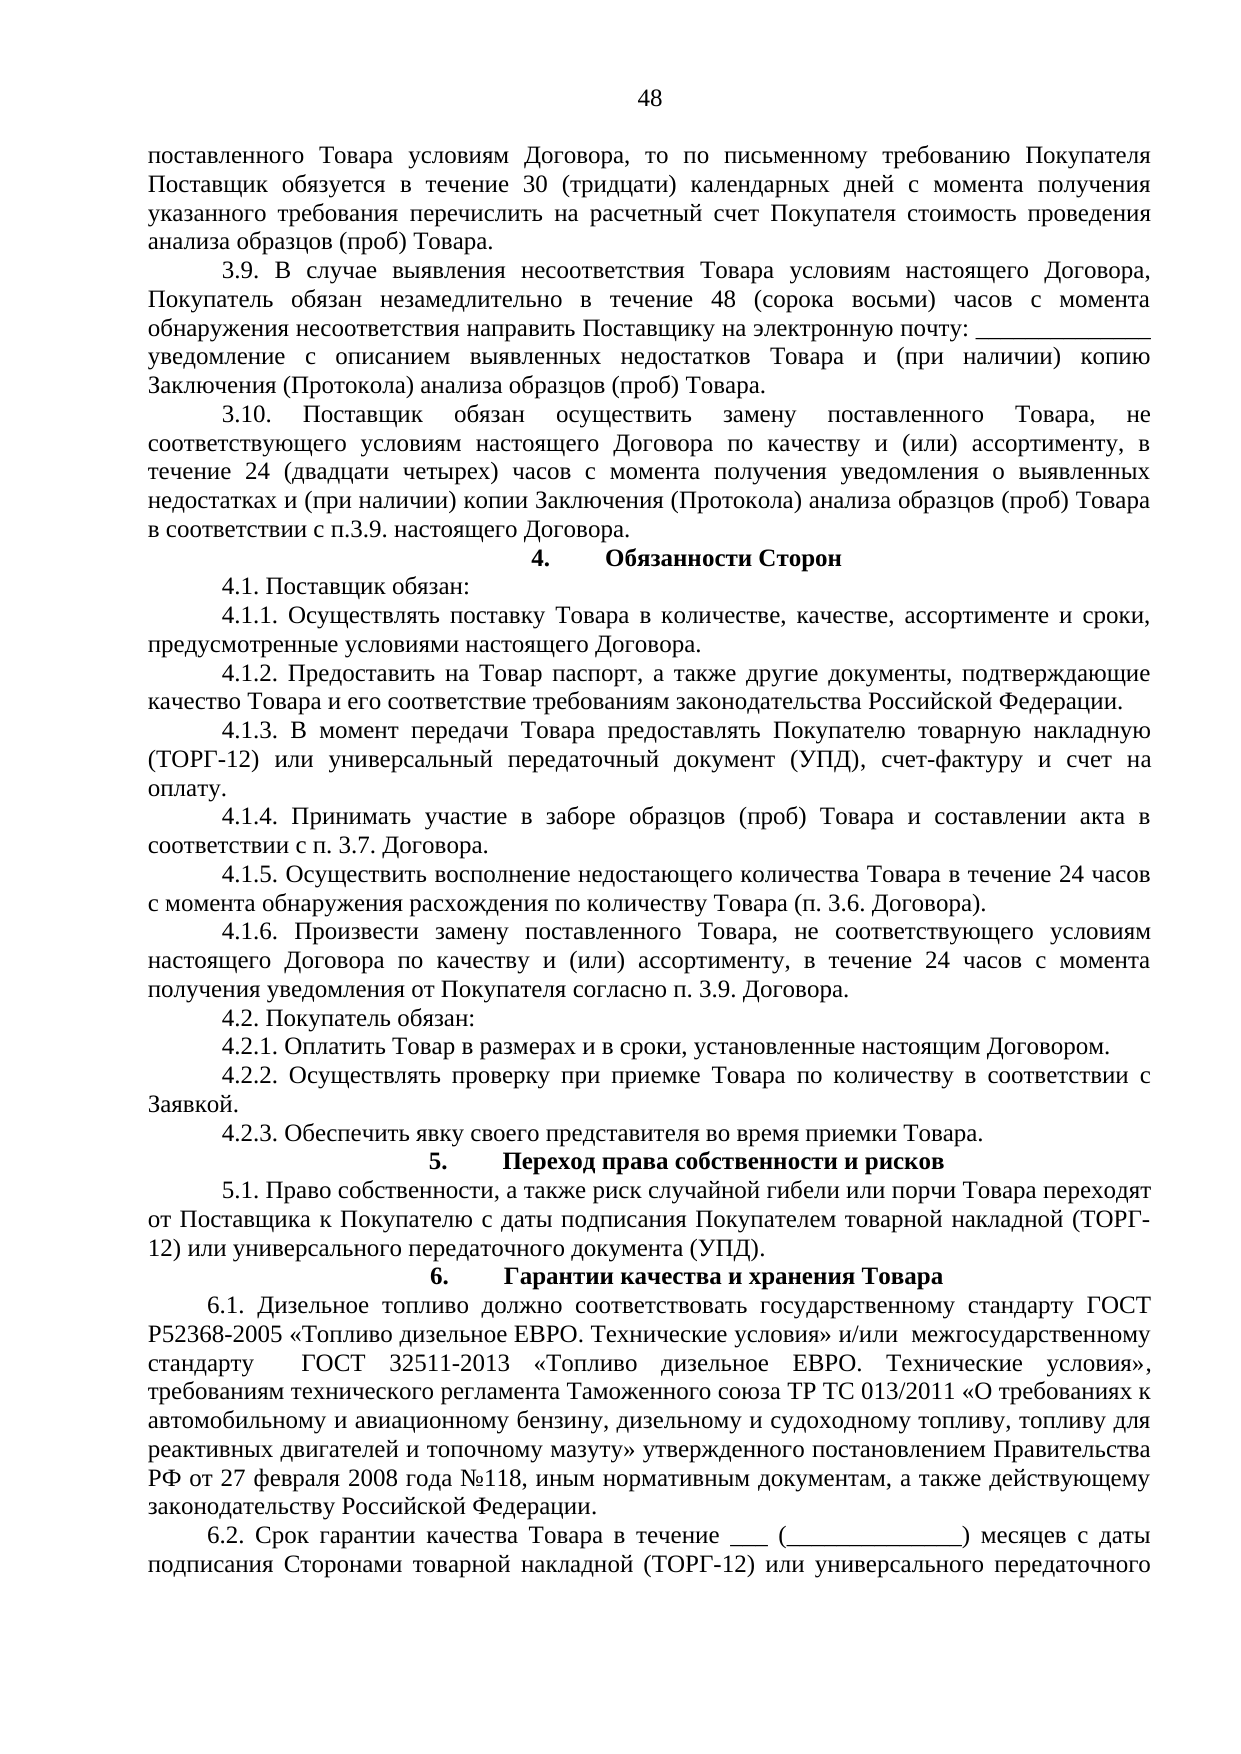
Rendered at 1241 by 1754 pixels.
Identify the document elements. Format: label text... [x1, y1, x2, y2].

text 4.1. Поставщик обязан: [148, 571, 1152, 600]
text 4.1.5. Осуществить восполнение недостающего количества Товара в течение 24 часов с момента обнаружения расхождения по количеству Товара (п. 3.6. Договора). [148, 859, 1152, 916]
text 5. Переход права собственности и рисков [148, 1146, 1152, 1175]
text 6.1. Дизельное топливо должно соответствовать государственному стандарту ГОСТ Р52368-2005 «Топливо дизельное ЕВРО. Технические условия» и/или межгосударственному стандарту ГОСТ 32511-2013 «Топливо дизельное ЕВРО. Технические условия», требованиям технического регламента Таможенного союза ТР ТС 013/2011 «О требованиях к автомобильному и авиационному бензину, дизельному и судоходному топливу, топливу для реактивных двигателей и топочному мазуту» утвержденного постановлением Правительства РФ от 27 февраля 2008 года №118, иным нормативным документам, а также действующему законодательству Российской Федерации. [148, 1290, 1152, 1520]
text 4.2.2. Осуществлять проверку при приемке Товара по количеству в соответствии с Заявкой. [148, 1060, 1152, 1118]
text 4.1.1. Осуществлять поставку Товара в количестве, качестве, ассортименте и сроки, предусмотренные условиями настоящего Договора. [148, 600, 1152, 658]
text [148, 1520, 1152, 1578]
text 3.9. В случае выявления несоответствия Товара условиям настоящего Договора, Покупатель обязан незамедлительно в течение 48 (сорока восьми) часов с момента обнаружения несоответствия направить Поставщику на электронную почту: ______________ уведомление с описанием выявленных недостатков Товара и (при наличии) копию Заключения (Протокола) анализа образцов (проб) Товара. [148, 255, 1152, 399]
text 4.2.1. Оплатить Товар в размерах и в сроки, установленные настоящим Договором. [148, 1031, 1152, 1060]
text 4.2.3. Обеспечить явку своего представителя во время приемки Товара. [148, 1118, 1152, 1146]
text 4.2. Покупатель обязан: [148, 1003, 1152, 1031]
text 5.1. Право собственности, а также риск случайной гибели или порчи Товара переходят от Поставщика к Покупателю с даты подписания Покупателем товарной накладной (ТОРГ-12) или универсального передаточного документа (УПД). [148, 1175, 1152, 1261]
text 4. Обязанности Сторон [148, 543, 1152, 571]
text 3.10. Поставщик обязан осуществить замену поставленного Товара, не соответствующего условиям настоящего Договора по качеству и (или) ассортименту, в течение 24 (двадцати четырех) часов с момента получения уведомления о выявленных недостатках и (при наличии) копии Заключения (Протокола) анализа образцов (проб) Товара в соответствии с п.3.9. настоящего Договора. [148, 399, 1152, 543]
text 6. Гарантии качества и хранения Товара [148, 1261, 1152, 1290]
text 4.1.4. Принимать участие в заборе образцов (проб) Товара и составлении акта в соответствии с п. 3.7. Договора. [148, 801, 1152, 859]
text 4.1.2. Предоставить на Товар паспорт, а также другие документы, подтверждающие качество Товара и его соответствие требованиям законодательства Российской Федерации. [148, 658, 1152, 715]
text 4.1.6. Произвести замену поставленного Товара, не соответствующего условиям настоящего Договора по качеству и (или) ассортименту, в течение 24 часов с момента получения уведомления от Покупателя согласно п. 3.9. Договора. [148, 916, 1152, 1003]
text 4.1.3. В момент передачи Товара предоставлять Покупателю товарную накладную (ТОРГ-12) или универсальный передаточный документ (УПД), счет-фактуру и счет на оплату. [148, 715, 1152, 801]
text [148, 140, 1152, 255]
